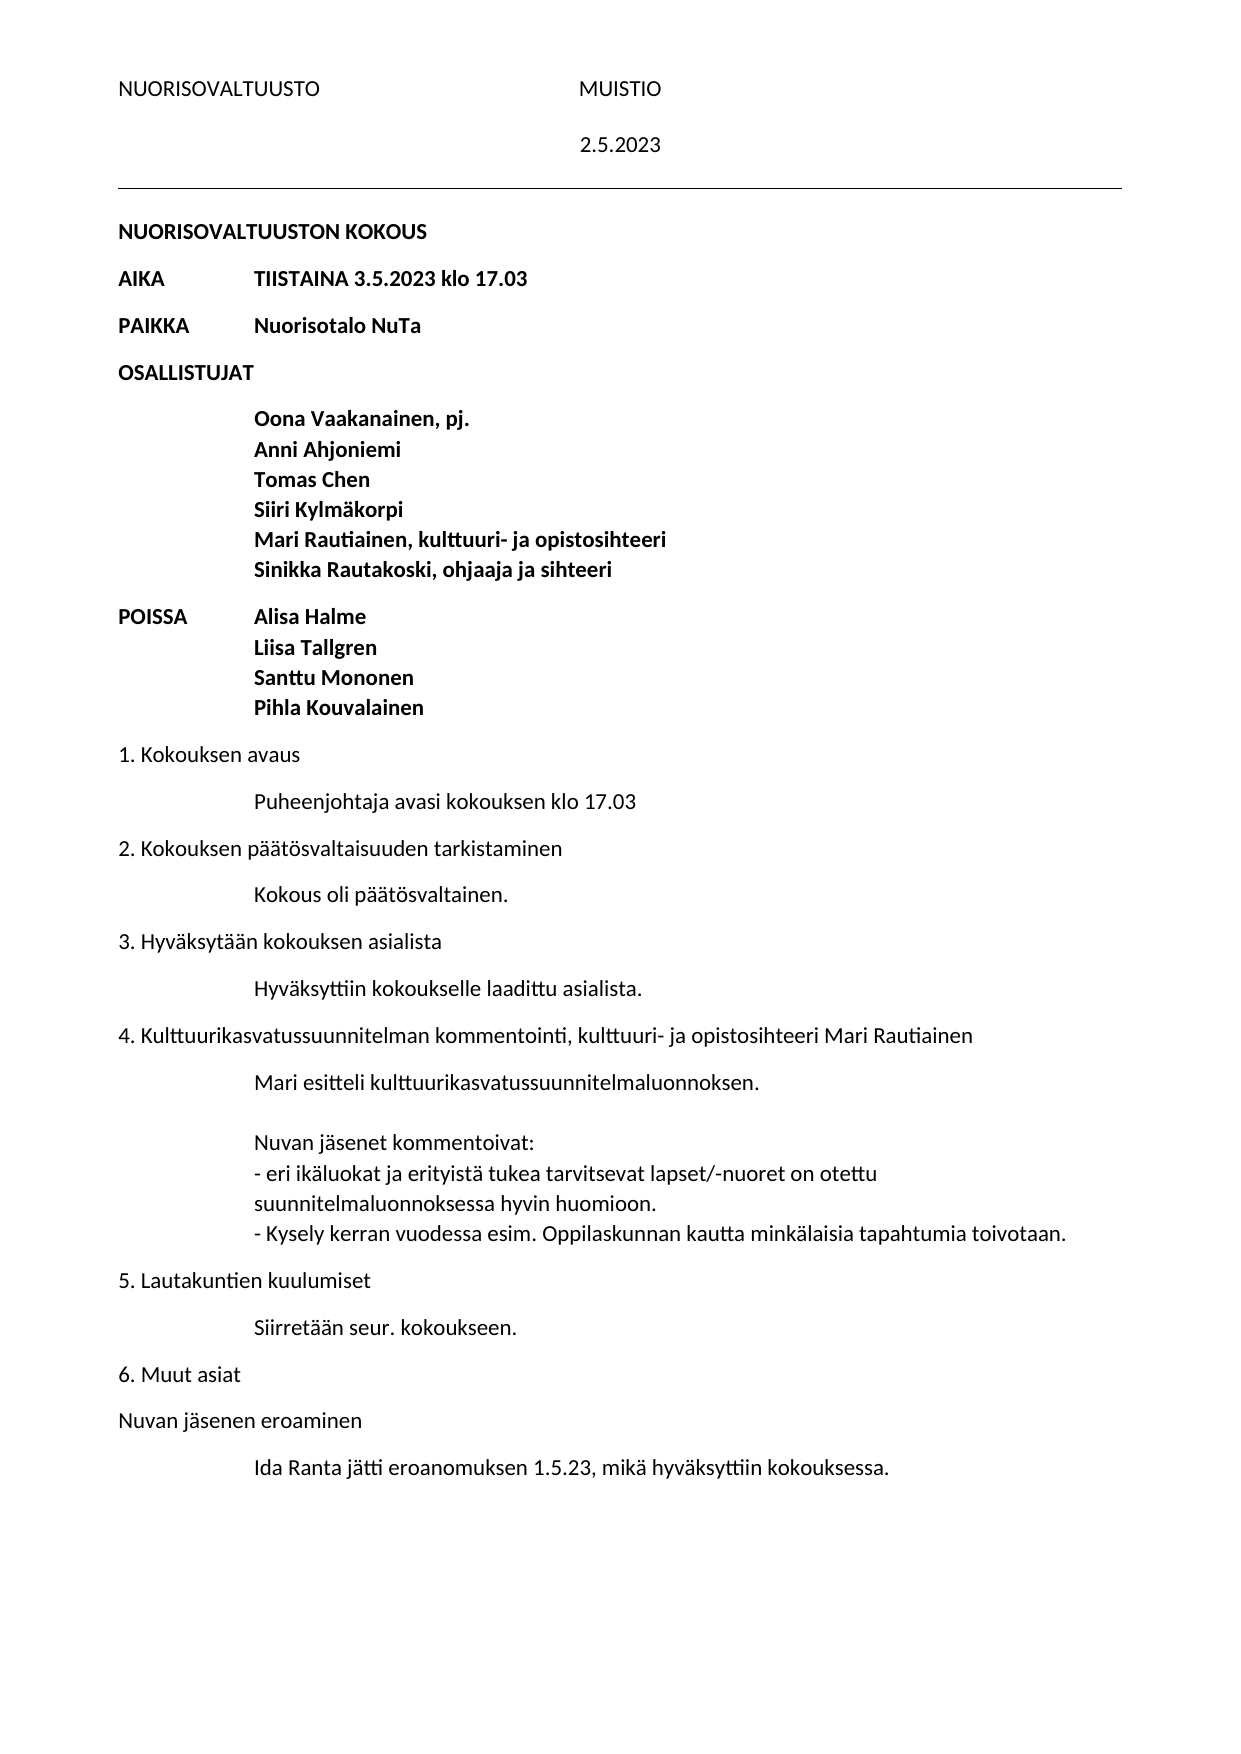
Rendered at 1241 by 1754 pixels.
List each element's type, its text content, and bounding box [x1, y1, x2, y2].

text POISSA Alisa Halme Liisa Tallgren Santtu Mononen Pihla Kouvalainen [118, 602, 1122, 721]
text Mari esitteli kulttuurikasvatussuunnitelmaluonnoksen. Nuvan jäsenet kommentoivat: - eri ikäluokat ja erityistä tukea tarvitsevat lapset/-nuoret on otettu suunnitelmaluonnoksessa hyvin huomioon. - Kysely kerran vuodessa esim. Oppilaskunnan kautta minkälaisia tapahtumia toivotaan. [254, 1068, 1122, 1247]
text 5. Lautakuntien kuulumiset [118, 1266, 1122, 1294]
text Puheenjohtaja avasi kokouksen klo 17.03 [254, 787, 1122, 815]
text NUORISOVALTUUSTON KOKOUS [118, 217, 1122, 245]
text Hyväksyttiin kokoukselle laadittu asialista. [254, 974, 1122, 1002]
text Nuvan jäsenen eroaminen [118, 1407, 1122, 1434]
text PAIKKA Nuorisotalo NuTa [118, 311, 1122, 339]
text AIKA TIISTAINA 3.5.2023 klo 17.03 [118, 264, 1122, 292]
text 4. Kulttuurikasvatussuunnitelman kommentointi, kulttuuri- ja opistosihteeri Mari Rautiainen [118, 1021, 1122, 1049]
text 6. Muut asiat [118, 1360, 1122, 1388]
text Kokous oli päätösvaltainen. [254, 881, 1122, 908]
text Oona Vaakanainen, pj. Anni Ahjoniemi Tomas Chen Siiri Kylmäkorpi Mari Rautiainen, kulttuuri- ja opistosihteeri Sinikka Rautakoski, ohjaaja ja sihteeri [254, 404, 1122, 583]
text 1. Kokouksen avaus [118, 740, 1122, 768]
text OSALLISTUJAT [118, 358, 1122, 386]
text 2. Kokouksen päätösvaltaisuuden tarkistaminen [118, 834, 1122, 862]
text 3. Hyväksytään kokouksen asialista [118, 927, 1122, 955]
text Siirretään seur. kokoukseen. [254, 1313, 1122, 1341]
text Ida Ranta jätti eroanomuksen 1.5.23, mikä hyväksyttiin kokouksessa. [118, 1453, 1122, 1481]
